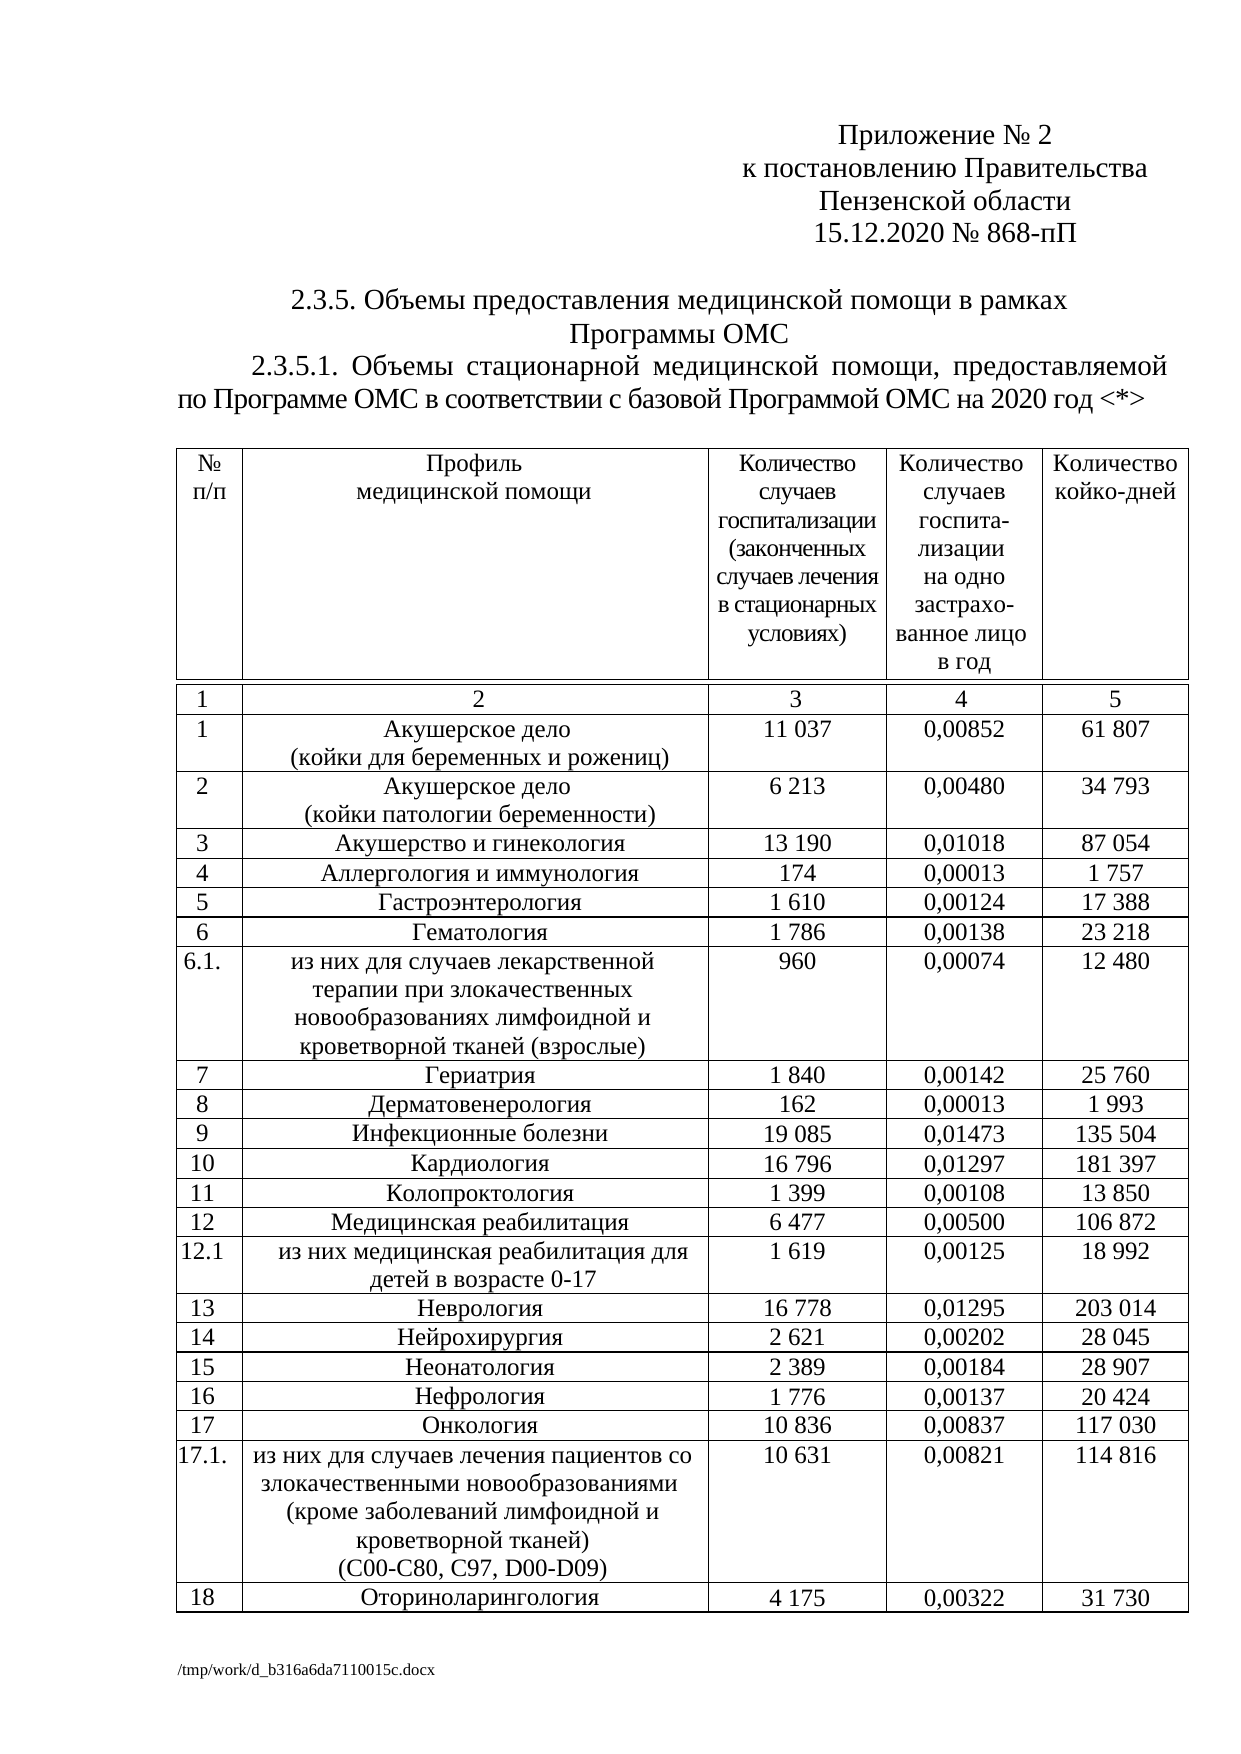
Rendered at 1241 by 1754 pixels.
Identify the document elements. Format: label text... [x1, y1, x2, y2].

table_cell Медицинская реабилитация [243, 1208, 708, 1236]
table_cell 0,00500 [887, 1208, 1042, 1236]
table_cell 6.1. [177, 947, 242, 1059]
table_cell 15 [177, 1353, 242, 1381]
table_cell 61 807 [1043, 715, 1188, 771]
table_cell 10 631 [709, 1441, 886, 1582]
table_header Количество койко-дней [1043, 449, 1188, 678]
table_cell 11 037 [709, 715, 886, 771]
table_cell 2 389 [709, 1353, 886, 1381]
table_cell Дерматовенерология [243, 1090, 708, 1118]
table_cell 0,01295 [887, 1294, 1042, 1322]
table_cell 0,00108 [887, 1179, 1042, 1207]
table_cell 17 [177, 1411, 242, 1439]
table_cell 17.1. [177, 1441, 242, 1582]
table_cell 0,00821 [887, 1441, 1042, 1582]
table_cell 10 836 [709, 1411, 886, 1439]
table_cell Аллергология и иммунология [243, 859, 708, 887]
table_cell 117 030 [1043, 1411, 1188, 1439]
table_cell 0,00138 [887, 918, 1042, 946]
table_header № п/п [177, 449, 242, 678]
table_cell 2 621 [709, 1323, 886, 1351]
table_cell 7 [177, 1061, 242, 1089]
table_cell 6 477 [709, 1208, 886, 1236]
text Пензенской области [709, 184, 1181, 217]
table_cell 5 [177, 888, 242, 916]
table_cell Колопроктология [243, 1179, 708, 1207]
table_cell 12 [177, 1208, 242, 1236]
table_cell 1 993 [1043, 1090, 1188, 1118]
table_cell 1 619 [709, 1237, 886, 1293]
table_cell 12 480 [1043, 947, 1188, 1059]
table_cell 18 [177, 1583, 242, 1611]
table_cell 0,00142 [887, 1061, 1042, 1089]
table_cell 114 816 [1043, 1441, 1188, 1582]
table_cell 10 [177, 1149, 242, 1177]
table_header 3 [709, 685, 886, 713]
table_cell 12.1 [177, 1237, 242, 1293]
text 15.12.2020 № 868-пП [709, 217, 1181, 249]
table_cell Акушерское дело (койки для беременных и рожениц) [243, 715, 708, 771]
table_cell 11 [177, 1179, 242, 1207]
table_cell из них для случаев лекарственной терапии при злокачественных новообразованиях лимфоидной и кроветворной тканей (взрослые) [243, 947, 708, 1059]
table_cell 1 786 [709, 918, 886, 946]
table_cell из них для случаев лечения пациентов со злокачественными новообразованиями (кроме заболеваний лимфоидной и кроветворной тканей) (С00-С80, С97, D00-D09) [243, 1441, 708, 1582]
title 2.3.5. Объемы предоставления медицинской помощи в рамках [177, 282, 1181, 316]
table_cell 1 399 [709, 1179, 886, 1207]
table_header 1 [177, 685, 242, 713]
table_cell 0,00137 [887, 1382, 1042, 1410]
table_cell 0,00852 [887, 715, 1042, 771]
table_cell 6 [177, 918, 242, 946]
table_cell Акушерство и гинекология [243, 829, 708, 857]
table_cell Неонатология [243, 1353, 708, 1381]
table_cell Оториноларингология [243, 1583, 708, 1611]
table_cell 174 [709, 859, 886, 887]
table_cell 23 218 [1043, 918, 1188, 946]
table_cell 25 760 [1043, 1061, 1188, 1089]
table_cell 135 504 [1043, 1119, 1188, 1148]
table_cell 31 730 [1043, 1583, 1188, 1611]
table_cell 4 [177, 859, 242, 887]
table_cell 1 [177, 715, 242, 771]
table_cell Нефрология [243, 1382, 708, 1410]
table_cell 6 213 [709, 772, 886, 828]
table_cell 0,00202 [887, 1323, 1042, 1351]
table_cell 1 610 [709, 888, 886, 916]
table_cell 203 014 [1043, 1294, 1188, 1322]
table_cell 1 840 [709, 1061, 886, 1089]
table_cell 28 907 [1043, 1353, 1188, 1381]
table_cell Гастроэнтерология [243, 888, 708, 916]
table_cell Гематология [243, 918, 708, 946]
table_cell 17 388 [1043, 888, 1188, 916]
table_cell 0,00184 [887, 1353, 1042, 1381]
table_cell 16 [177, 1382, 242, 1410]
table_cell 16 778 [709, 1294, 886, 1322]
table_cell 0,00837 [887, 1411, 1042, 1439]
table_cell 87 054 [1043, 829, 1188, 857]
table_cell 13 [177, 1294, 242, 1322]
table_cell Онкология [243, 1411, 708, 1439]
table_cell 181 397 [1043, 1149, 1188, 1177]
table_cell 9 [177, 1119, 242, 1148]
table_cell 0,00125 [887, 1237, 1042, 1293]
table_cell 3 [177, 829, 242, 857]
table_cell 2 [177, 772, 242, 828]
table_cell Кардиология [243, 1149, 708, 1177]
table_header 2 [243, 685, 708, 713]
table_header Количество случаев госпитализации (законченных случаев лечения в стационарных условиях) [709, 449, 886, 678]
table_cell 0,01018 [887, 829, 1042, 857]
table_header Профиль медицинской помощи [243, 449, 708, 678]
text 2.3.5.1. Объемы стационарной медицинской помощи, предоставляемой по Программе ОМС в соответствии с базовой Программой ОМС на 2020 год <*> [177, 349, 1181, 415]
table_cell Гериатрия [243, 1061, 708, 1089]
title Программы ОМС [177, 316, 1181, 349]
table_cell 20 424 [1043, 1382, 1188, 1410]
table_cell Нейрохирургия [243, 1323, 708, 1351]
table_cell 0,00322 [887, 1583, 1042, 1611]
table_cell 28 045 [1043, 1323, 1188, 1351]
table_cell 106 872 [1043, 1208, 1188, 1236]
table_cell Неврология [243, 1294, 708, 1322]
table_cell 34 793 [1043, 772, 1188, 828]
table_cell 960 [709, 947, 886, 1059]
table_cell 1 757 [1043, 859, 1188, 887]
table_cell 0,00013 [887, 1090, 1042, 1118]
table_cell 19 085 [709, 1119, 886, 1148]
text к постановлению Правительства [709, 151, 1181, 184]
table_cell 1 776 [709, 1382, 886, 1410]
table_cell 16 796 [709, 1149, 886, 1177]
table_cell 0,00013 [887, 859, 1042, 887]
table_cell Акушерское дело (койки патологии беременности) [243, 772, 708, 828]
table_cell 0,00124 [887, 888, 1042, 916]
table_cell 0,01297 [887, 1149, 1042, 1177]
table_cell 14 [177, 1323, 242, 1351]
table_cell из них медицинская реабилитация для детей в возрасте 0-17 [243, 1237, 708, 1293]
table_cell 0,01473 [887, 1119, 1042, 1148]
table_cell 13 850 [1043, 1179, 1188, 1207]
text Приложение № 2 [709, 118, 1181, 151]
table_cell 162 [709, 1090, 886, 1118]
table_cell 0,00480 [887, 772, 1042, 828]
table_cell 8 [177, 1090, 242, 1118]
table_header Количество случаев госпита-лизации на одно застрахо-ванное лицо в год [887, 449, 1042, 678]
table_cell Инфекционные болезни [243, 1119, 708, 1148]
table_cell 4 175 [709, 1583, 886, 1611]
table_header 5 [1043, 685, 1188, 713]
table_header 4 [887, 685, 1042, 713]
table_cell 13 190 [709, 829, 886, 857]
table_cell 18 992 [1043, 1237, 1188, 1293]
table_cell 0,00074 [887, 947, 1042, 1059]
